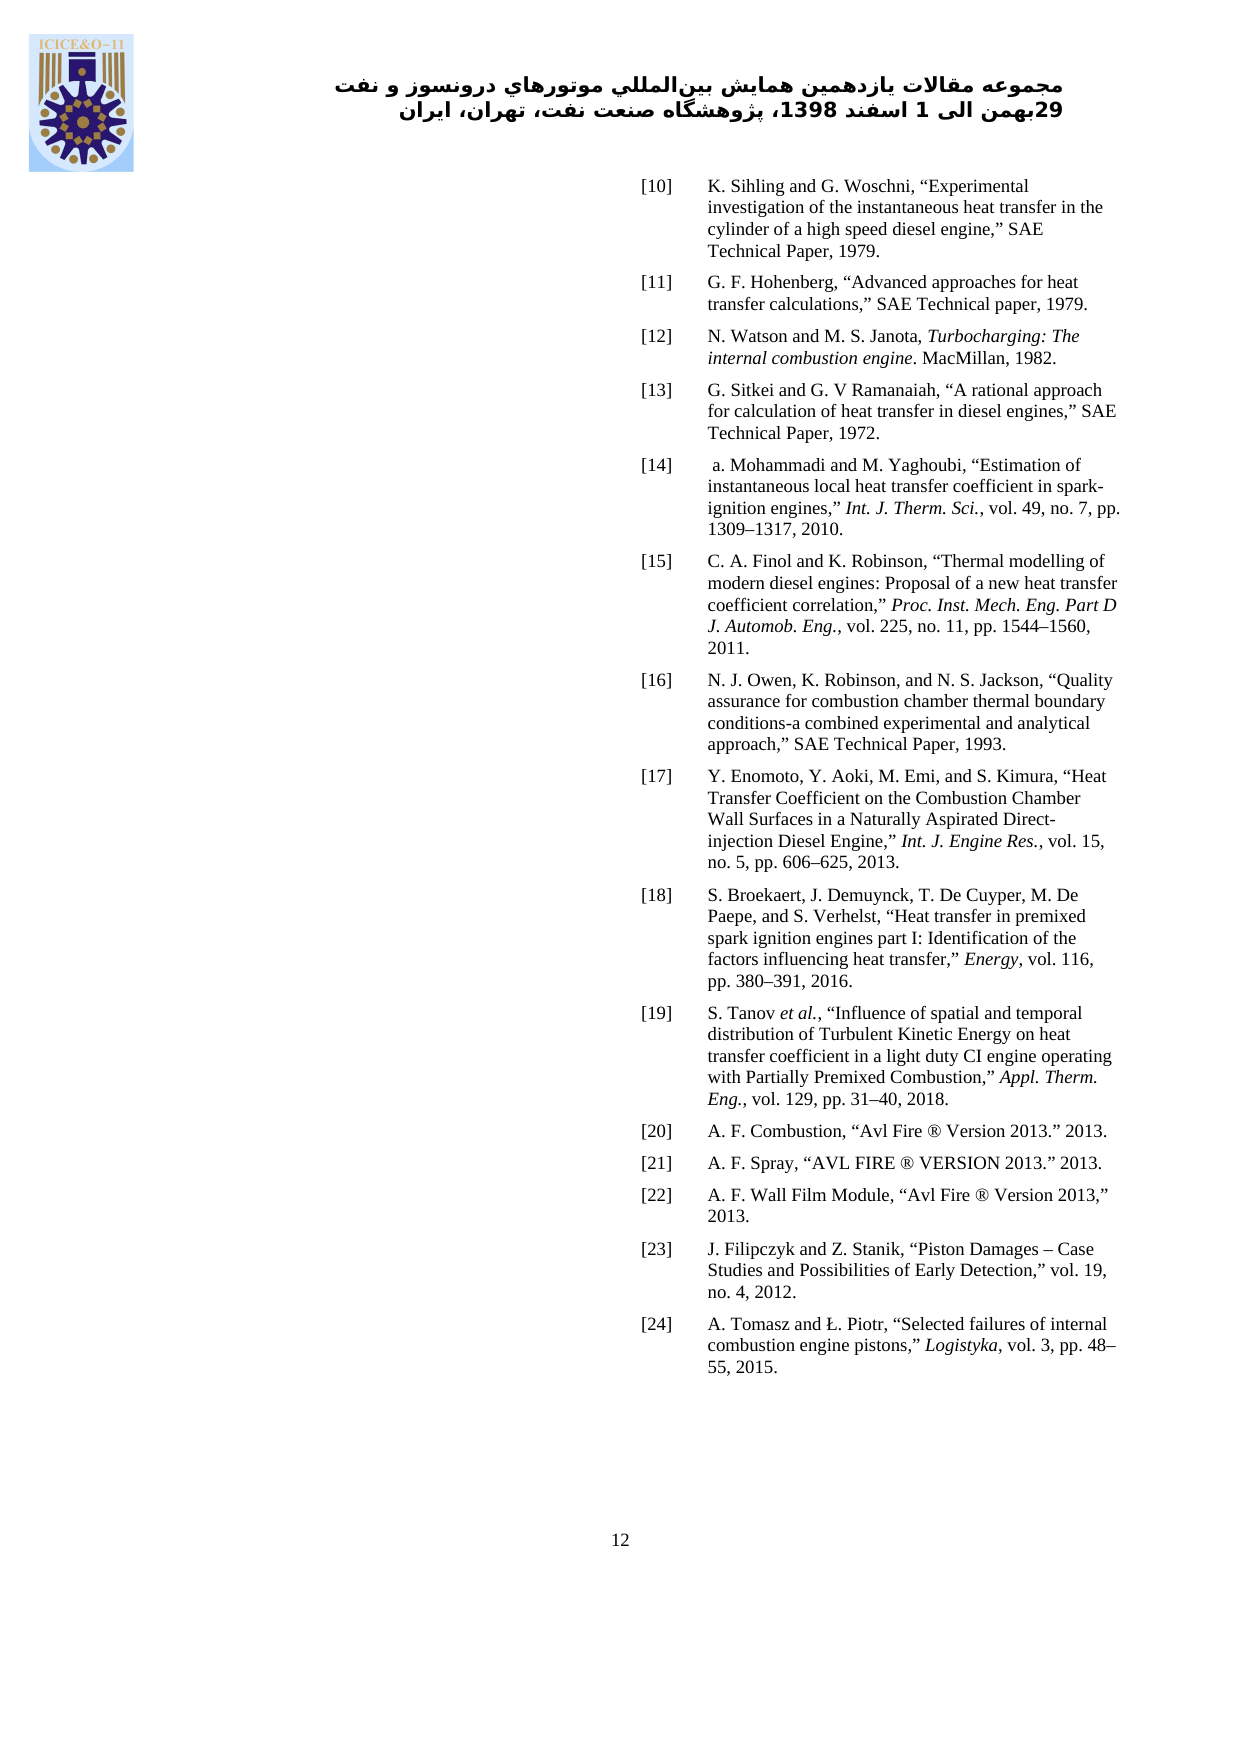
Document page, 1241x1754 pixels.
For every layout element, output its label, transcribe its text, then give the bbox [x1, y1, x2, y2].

text [16] N. J. Owen, K. Robinson, and N. S. Jackson, “Quality assurance for combustion chamber thermal boundary conditions-a combined experimental and analytical approach,” SAE Technical Paper, 1993. [641, 668, 1122, 755]
text [23] J. Filipczyk and Z. Stanik, “Piston Damages – Case Studies and Possibilities of Early Detection,” vol. 19, no. 4, 2012. [641, 1237, 1122, 1302]
text [12] N. Watson and M. S. Janota, Turbocharging: The internal combustion engine. MacMillan, 1982. [641, 325, 1122, 368]
text [19] S. Tanov et al., “Influence of spatial and temporal distribution of Turbulent Kinetic Energy on heat transfer coefficient in a light duty CI engine operating with Partially Premixed Combustion,” Appl. Therm. Eng., vol. 129, pp. 31–40, 2018. [641, 1002, 1122, 1109]
picture [28, 34, 134, 172]
text [17] Y. Enomoto, Y. Aoki, M. Emi, and S. Kimura, “Heat Transfer Coefficient on the Combustion Chamber Wall Surfaces in a Naturally Aspirated Direct-injection Diesel Engine,” Int. J. Engine Res., vol. 15, no. 5, pp. 606–625, 2013. [641, 765, 1122, 873]
text [18] S. Broekaert, J. Demuynck, T. De Cuyper, M. De Paepe, and S. Verhelst, “Heat transfer in premixed spark ignition engines part I: Identification of the factors influencing heat transfer,” Energy, vol. 116, pp. 380–391, 2016. [641, 883, 1122, 991]
text [24] A. Tomasz and Ł. Piotr, “Selected failures of internal combustion engine pistons,” Logistyka, vol. 3, pp. 48–55, 2015. [641, 1312, 1122, 1377]
text [15] C. A. Finol and K. Robinson, “Thermal modelling of modern diesel engines: Proposal of a new heat transfer coefficient correlation,” Proc. Inst. Mech. Eng. Part D J. Automob. Eng., vol. 225, no. 11, pp. 1544–1560, 2011. [641, 550, 1122, 658]
text [13] G. Sitkei and G. V Ramanaiah, “A rational approach for calculation of heat transfer in diesel engines,” SAE Technical Paper, 1972. [641, 378, 1122, 443]
text [20] A. F. Combustion, “Avl Fire ® Version 2013.” 2013. [641, 1120, 1122, 1141]
text [14] a. Mohammadi and M. Yaghoubi, “Estimation of instantaneous local heat transfer coefficient in spark-ignition engines,” Int. J. Therm. Sci., vol. 49, no. 7, pp. 1309–1317, 2010. [641, 454, 1122, 540]
text [21] A. F. Spray, “AVL FIRE ® VERSION 2013.” 2013. [641, 1152, 1122, 1173]
text [10] K. Sihling and G. Woschni, “Experimental investigation of the instantaneous heat transfer in the cylinder of a high speed diesel engine,” SAE Technical Paper, 1979. [641, 175, 1122, 261]
text [11] G. F. Hohenberg, “Advanced approaches for heat transfer calculations,” SAE Technical paper, 1979. [641, 271, 1122, 314]
text [22] A. F. Wall Film Module, “Avl Fire ® Version 2013,” 2013. [641, 1184, 1122, 1227]
